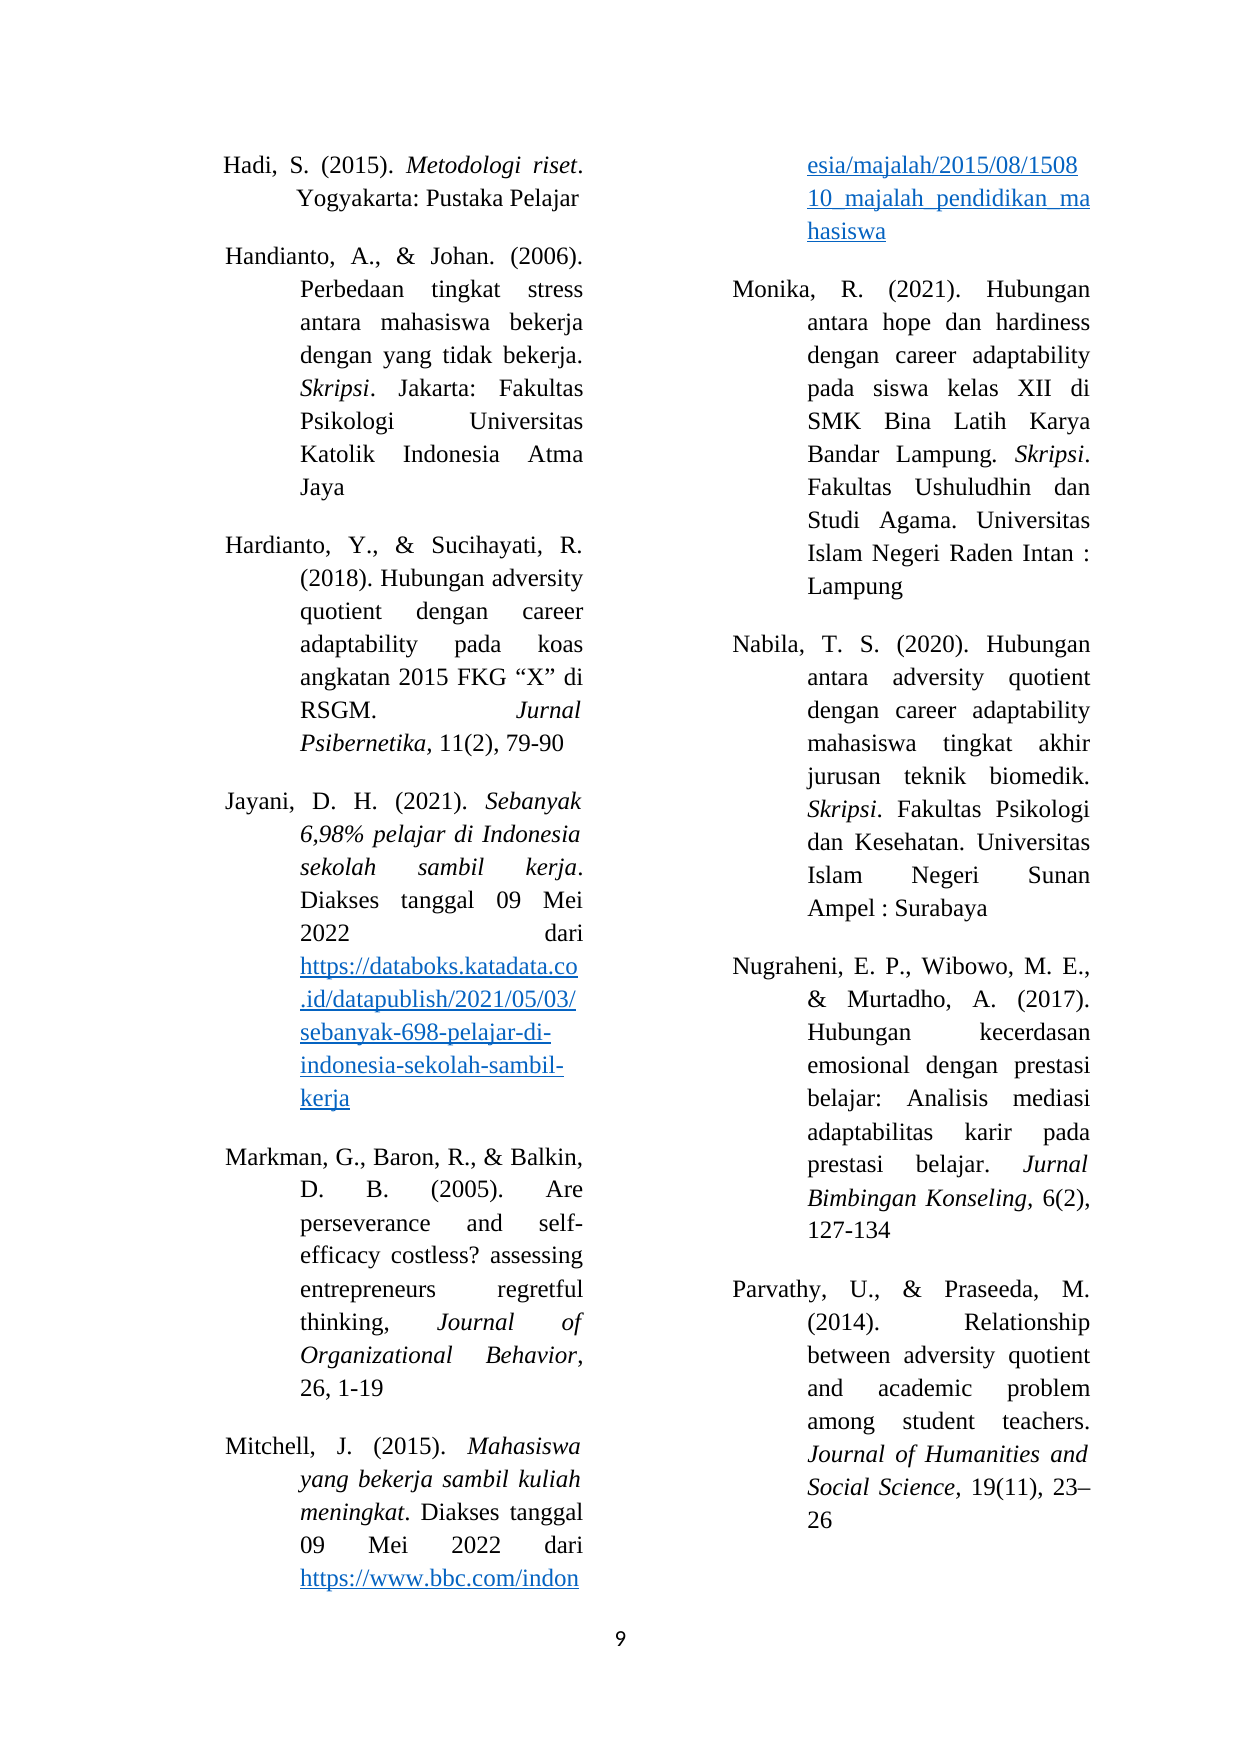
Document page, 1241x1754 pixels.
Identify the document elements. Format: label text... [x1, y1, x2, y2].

text Parvathy, U., & Praseeda, M. (2014). Relationship between adversity quotient and academic problem among student teachers. Journal of Humanities and Social Science, 19(11), 23–26 [732, 1274, 1090, 1533]
text Jayani, D. H. (2021). Sebanyak 6,98% pelajar di Indonesia sekolah sambil kerja. Diakses tanggal 09 Mei 2022 dari https://databoks.katadata.co.id/datapublish/2021/05/03/sebanyak-698-pelajar-di-indonesia-sekolah-sambil-kerja [225, 786, 583, 1112]
text Handianto, A., & Johan. (2006). Perbedaan tingkat stress antara mahasiswa bekerja dengan yang tidak bekerja. Skripsi. Jakarta: Fakultas Psikologi Universitas Katolik Indonesia Atma Jaya [225, 241, 583, 501]
text Nabila, T. S. (2020). Hubungan antara adversity quotient dengan career adaptability mahasiswa tingkat akhir jurusan teknik biomedik. Skripsi. Fakultas Psikologi dan Kesehatan. Universitas Islam Negeri Sunan Ampel : Surabaya [732, 629, 1090, 922]
text Mitchell, J. (2015). Mahasiswa yang bekerja sambil kuliah meningkat. Diakses tanggal 09 Mei 2022 dari https://www.bbc.com/indonesia/majalah/2015/08/150810_majalah_pendidikan_mahasiswa [732, 150, 1090, 245]
text Hardianto, Y., & Sucihayati, R. (2018). Hubungan adversity quotient dengan career adaptability pada koas angkatan 2015 FKG “X” di RSGM. Jurnal Psibernetika, 11(2), 79-90 [225, 530, 583, 757]
text Monika, R. (2021). Hubungan antara hope dan hardiness dengan career adaptability pada siswa kelas XII di SMK Bina Latih Karya Bandar Lampung. Skripsi. Fakultas Ushuludhin dan Studi Agama. Universitas Islam Negeri Raden Intan : Lampung [732, 274, 1090, 600]
text Hadi, S. (2015). Metodologi riset. Yogyakarta: Pustaka Pelajar [223, 150, 583, 212]
text Mitchell, J. (2015). Mahasiswa yang bekerja sambil kuliah meningkat. Diakses tanggal 09 Mei 2022 dari https://www.bbc.com/indonesia/majalah/2015/08/150810_majalah_pendidikan_mahasiswa [225, 1431, 583, 1592]
text Nugraheni, E. P., Wibowo, M. E., & Murtadho, A. (2017). Hubungan kecerdasan emosional dengan prestasi belajar: Analisis mediasi adaptabilitas karir pada prestasi belajar. Jurnal Bimbingan Konseling, 6(2), 127-134 [732, 951, 1090, 1244]
text Markman, G., Baron, R., & Balkin, D. B. (2005). Are perseverance and self-efficacy costless? assessing entrepreneurs regretful thinking, Journal of Organizational Behavior, 26, 1-19 [225, 1142, 583, 1401]
